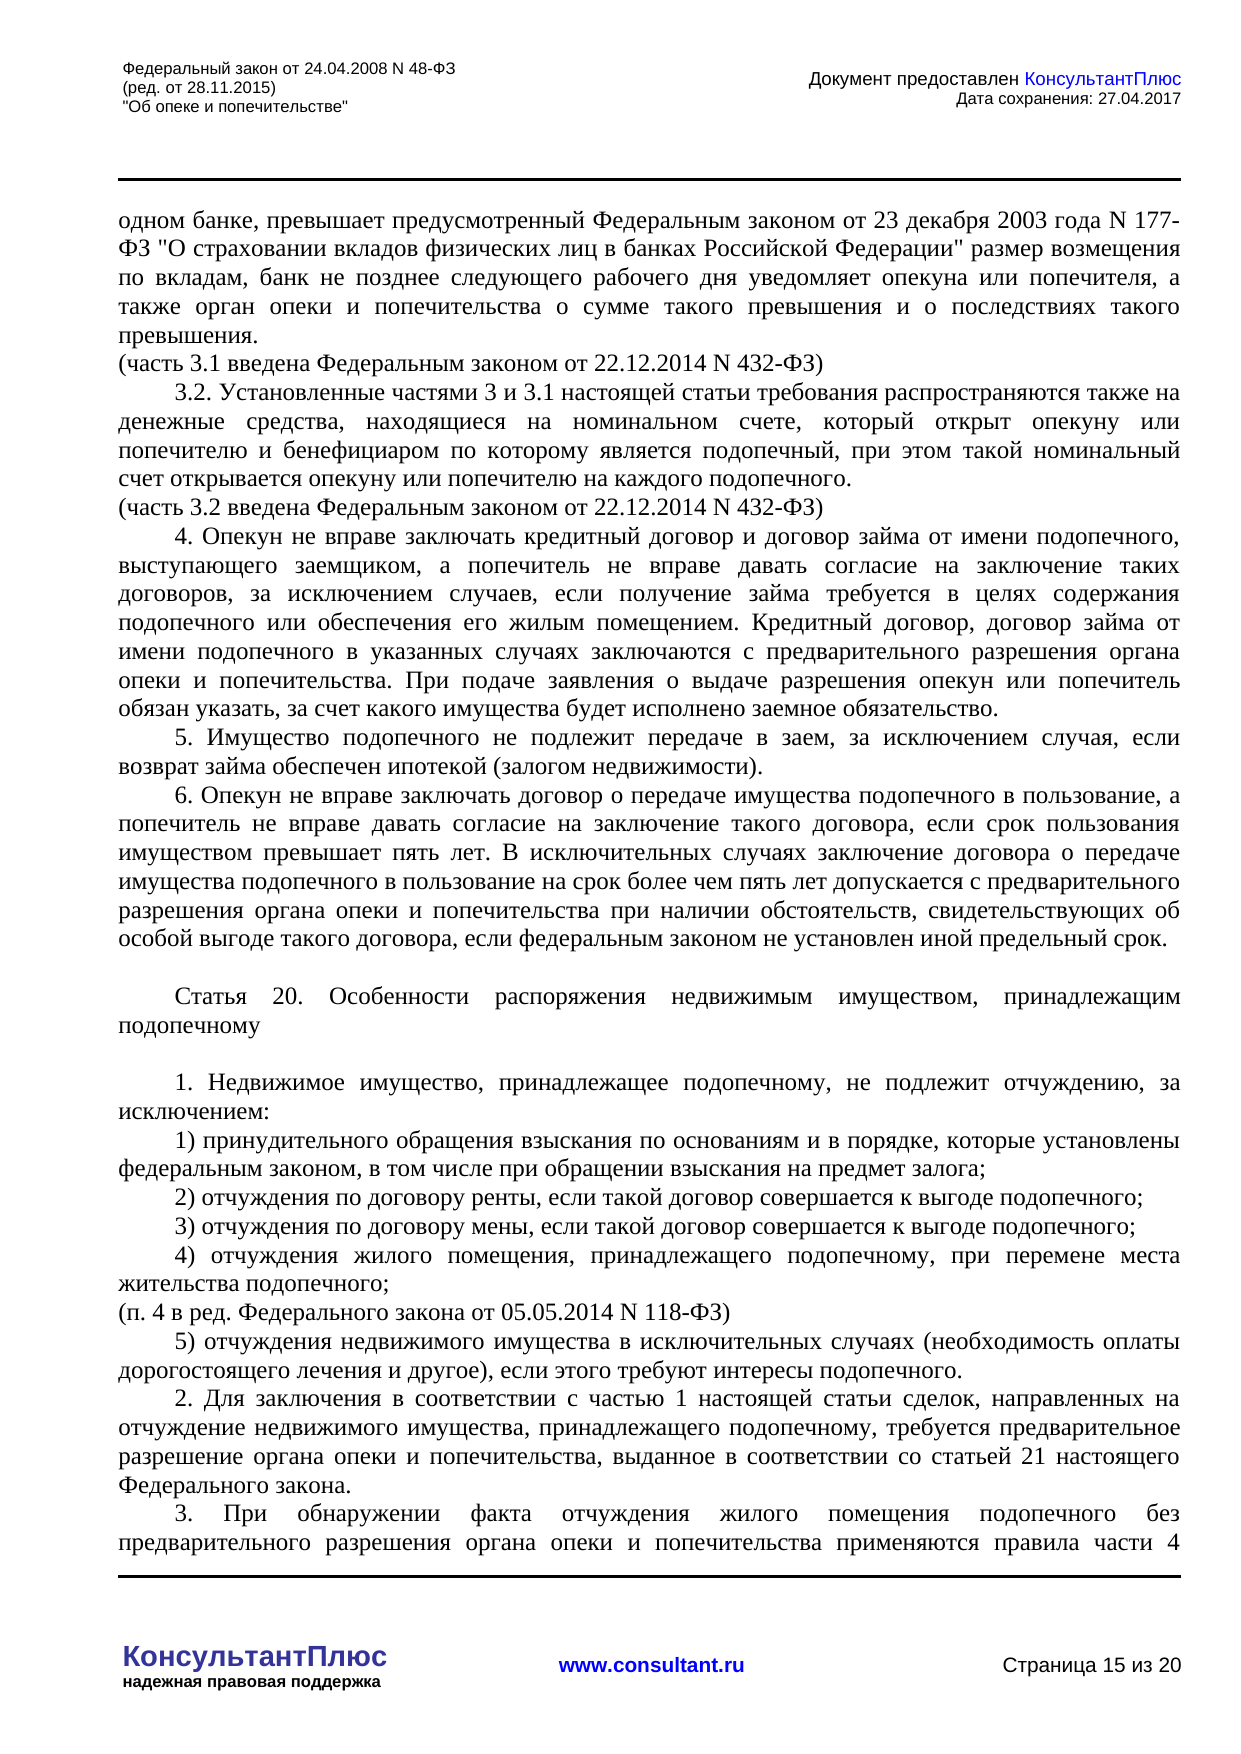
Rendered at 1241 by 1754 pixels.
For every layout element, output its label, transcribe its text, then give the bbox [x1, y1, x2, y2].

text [118, 1498, 1181, 1556]
text 4) отчуждения жилого помещения, принадлежащего подопечному, при перемене места жительства подопечного; [118, 1240, 1181, 1297]
text 3.2. Установленные частями 3 и 3.1 настоящей статьи требования распространяются также на денежные средства, находящиеся на номинальном счете, который открыт опекуну или попечителю и бенефициаром по которому является подопечный, при этом такой номинальный счет открывается опекуну или попечителю на каждого подопечного. [118, 377, 1181, 492]
text 6. Опекун не вправе заключать договор о передаче имущества подопечного в пользование, а попечитель не вправе давать согласие на заключение такого договора, если срок пользования имуществом превышает пять лет. В исключительных случаях заключение договора о передаче имущества подопечного в пользование на срок более чем пять лет допускается с предварительного разрешения органа опеки и попечительства при наличии обстоятельств, свидетельствующих об особой выгоде такого договора, если федеральным законом не установлен иной предельный срок. [118, 780, 1181, 952]
text 4. Опекун не вправе заключать кредитный договор и договор займа от имени подопечного, выступающего заемщиком, а попечитель не вправе давать согласие на заключение таких договоров, за исключением случаев, если получение займа требуется в целях содержания подопечного или обеспечения его жилым помещением. Кредитный договор, договор займа от имени подопечного в указанных случаях заключаются с предварительного разрешения органа опеки и попечительства. При подаче заявления о выдаче разрешения опекун или попечитель обязан указать, за счет какого имущества будет исполнено заемное обязательство. [118, 521, 1181, 722]
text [118, 205, 1181, 348]
text 5) отчуждения недвижимого имущества в исключительных случаях (необходимость оплаты дорогостоящего лечения и другое), если этого требуют интересы подопечного. [118, 1326, 1181, 1383]
text 5. Имущество подопечного не подлежит передаче в заем, за исключением случая, если возврат займа обеспечен ипотекой (залогом недвижимости). [118, 722, 1181, 780]
text (часть 3.2 введена Федеральным законом от 22.12.2014 N 432-ФЗ) [118, 492, 1181, 521]
text 1. Недвижимое имущество, принадлежащее подопечному, не подлежит отчуждению, за исключением: [118, 1067, 1181, 1125]
text 2. Для заключения в соответствии с частью 1 настоящей статьи сделок, направленных на отчуждение недвижимого имущества, принадлежащего подопечному, требуется предварительное разрешение органа опеки и попечительства, выданное в соответствии со статьей 21 настоящего Федерального закона. [118, 1383, 1181, 1498]
text (часть 3.1 введена Федеральным законом от 22.12.2014 N 432-ФЗ) [118, 348, 1181, 377]
text 1) принудительного обращения взыскания по основаниям и в порядке, которые установлены федеральным законом, в том числе при обращении взыскания на предмет залога; [118, 1125, 1181, 1182]
text 2) отчуждения по договору ренты, если такой договор совершается к выгоде подопечного; [118, 1182, 1181, 1211]
text (п. 4 в ред. Федерального закона от 05.05.2014 N 118-ФЗ) [118, 1297, 1181, 1326]
text 3) отчуждения по договору мены, если такой договор совершается к выгоде подопечного; [118, 1211, 1181, 1240]
text Статья 20. Особенности распоряжения недвижимым имуществом, принадлежащим подопечному [118, 981, 1181, 1038]
